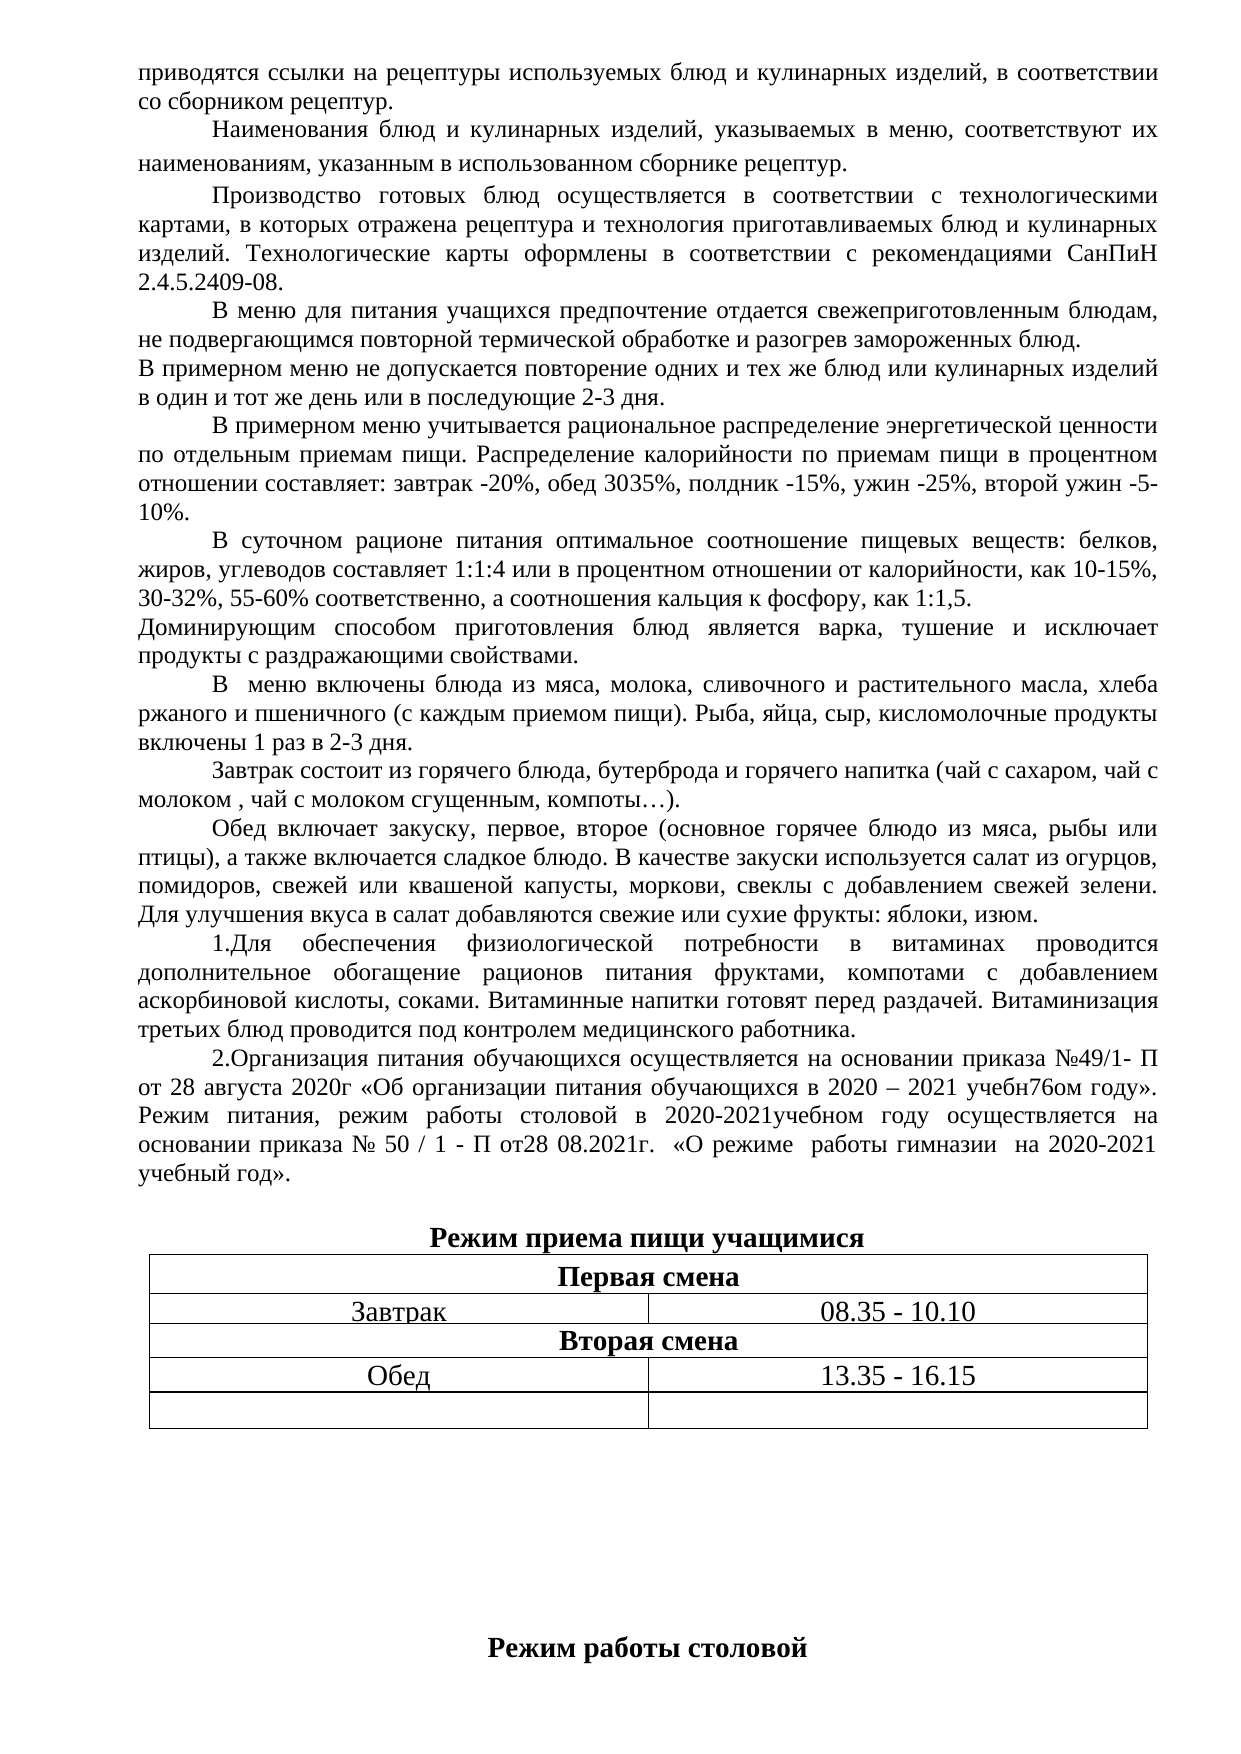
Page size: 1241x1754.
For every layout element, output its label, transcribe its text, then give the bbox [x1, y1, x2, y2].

text Доминирующим способом приготовления блюд является варка, тушение и исключает продукты с раздражающими свойствами. [138, 612, 1159, 669]
text Режим работы столовой [487, 1630, 1159, 1663]
text Режим приема пищи учащимися [429, 1220, 1159, 1254]
text В суточном рационе питания оптимальное соотношение пищевых веществ: белков, жиров, углеводов составляет 1:1:4 или в процентном отношении от калорийности, как 10-15%, 30-32%, 55-60% соответственно, а соотношения кальция к фосфору, как 1:1,5. [138, 526, 1159, 612]
text В примерном меню учитывается рациональное распределение энергетической ценности по отдельным приемам пищи. Распределение калорийности по приемам пищи в процентном отношении составляет: завтрак -20%, обед 3035%, полдник -15%, ужин -25%, второй ужин -5-10%. [138, 411, 1159, 526]
text Завтрак состоит из горячего блюда, бутерброда и горячего напитка (чай с сахаром, чай с молоком , чай с молоком сгущенным, компоты…). [138, 756, 1159, 813]
table_cell Завтрак [150, 1294, 648, 1322]
text Наименования блюд и кулинарных изделий, указываемых в меню, соответствуют их наименованиям, указанным в использованном сборнике рецептур. [138, 114, 1159, 176]
text В меню включены блюда из мяса, молока, сливочного и растительного масла, хлеба ржаного и пшеничного (с каждым приемом пищи). Рыба, яйца, сыр, кисломолочные продукты включены 1 раз в 2-3 дня. [138, 669, 1159, 756]
text Производство готовых блюд осуществляется в соответствии с технологическими картами, в которых отражена рецептура и технология приготавливаемых блюд и кулинарных изделий. Технологические карты оформлены в соответствии с рекомендациями СанПиН 2.4.5.2409-08. [138, 181, 1159, 296]
table_cell 08.35 - 10.10 [649, 1294, 1147, 1322]
text Обед включает закуску, первое, второе (основное горячее блюдо из мяса, рыбы или птицы), а также включается сладкое блюдо. В качестве закуски используется салат из огурцов, помидоров, свежей или квашеной капусты, моркови, свеклы с добавлением свежей зелени. Для улучшения вкуса в салат добавляются свежие или сухие фрукты: яблоки, изюм. [138, 813, 1159, 928]
table_cell [150, 1393, 648, 1427]
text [138, 57, 1159, 114]
text 2.Организация питания обучающихся осуществляется на основании приказа №49/1- П от 28 августа 2020г «Об организации питания обучающихся в 2020 – 2021 учебн76ом году». Режим питания, режим работы столовой в 2020-2021учебном году осуществляется на основании приказа № 50 / 1 - П от28 08.2021г. «О режиме работы гимназии на 2020-2021 учебный год». [138, 1043, 1159, 1187]
text В меню для питания учащихся предпочтение отдается свежеприготовленным блюдам, не подвергающимся повторной термической обработке и разогрев замороженных блюд. [138, 296, 1159, 353]
text 1.Для обеспечения физиологической потребности в витаминах проводится дополнительное обогащение рационов питания фруктами, компотами с добавлением аскорбиновой кислоты, соками. Витаминные напитки готовят перед раздачей. Витаминизация третьих блюд проводится под контролем медицинского работника. [138, 928, 1159, 1043]
table_header Первая смена [150, 1255, 1147, 1293]
table_cell [649, 1393, 1147, 1427]
table_cell Обед [150, 1358, 648, 1391]
table_cell Вторая смена [150, 1324, 1147, 1357]
table_cell 13.35 - 16.15 [649, 1358, 1147, 1391]
text В примерном меню не допускается повторение одних и тех же блюд или кулинарных изделий в один и тот же день или в последующие 2-3 дня. [138, 353, 1159, 411]
